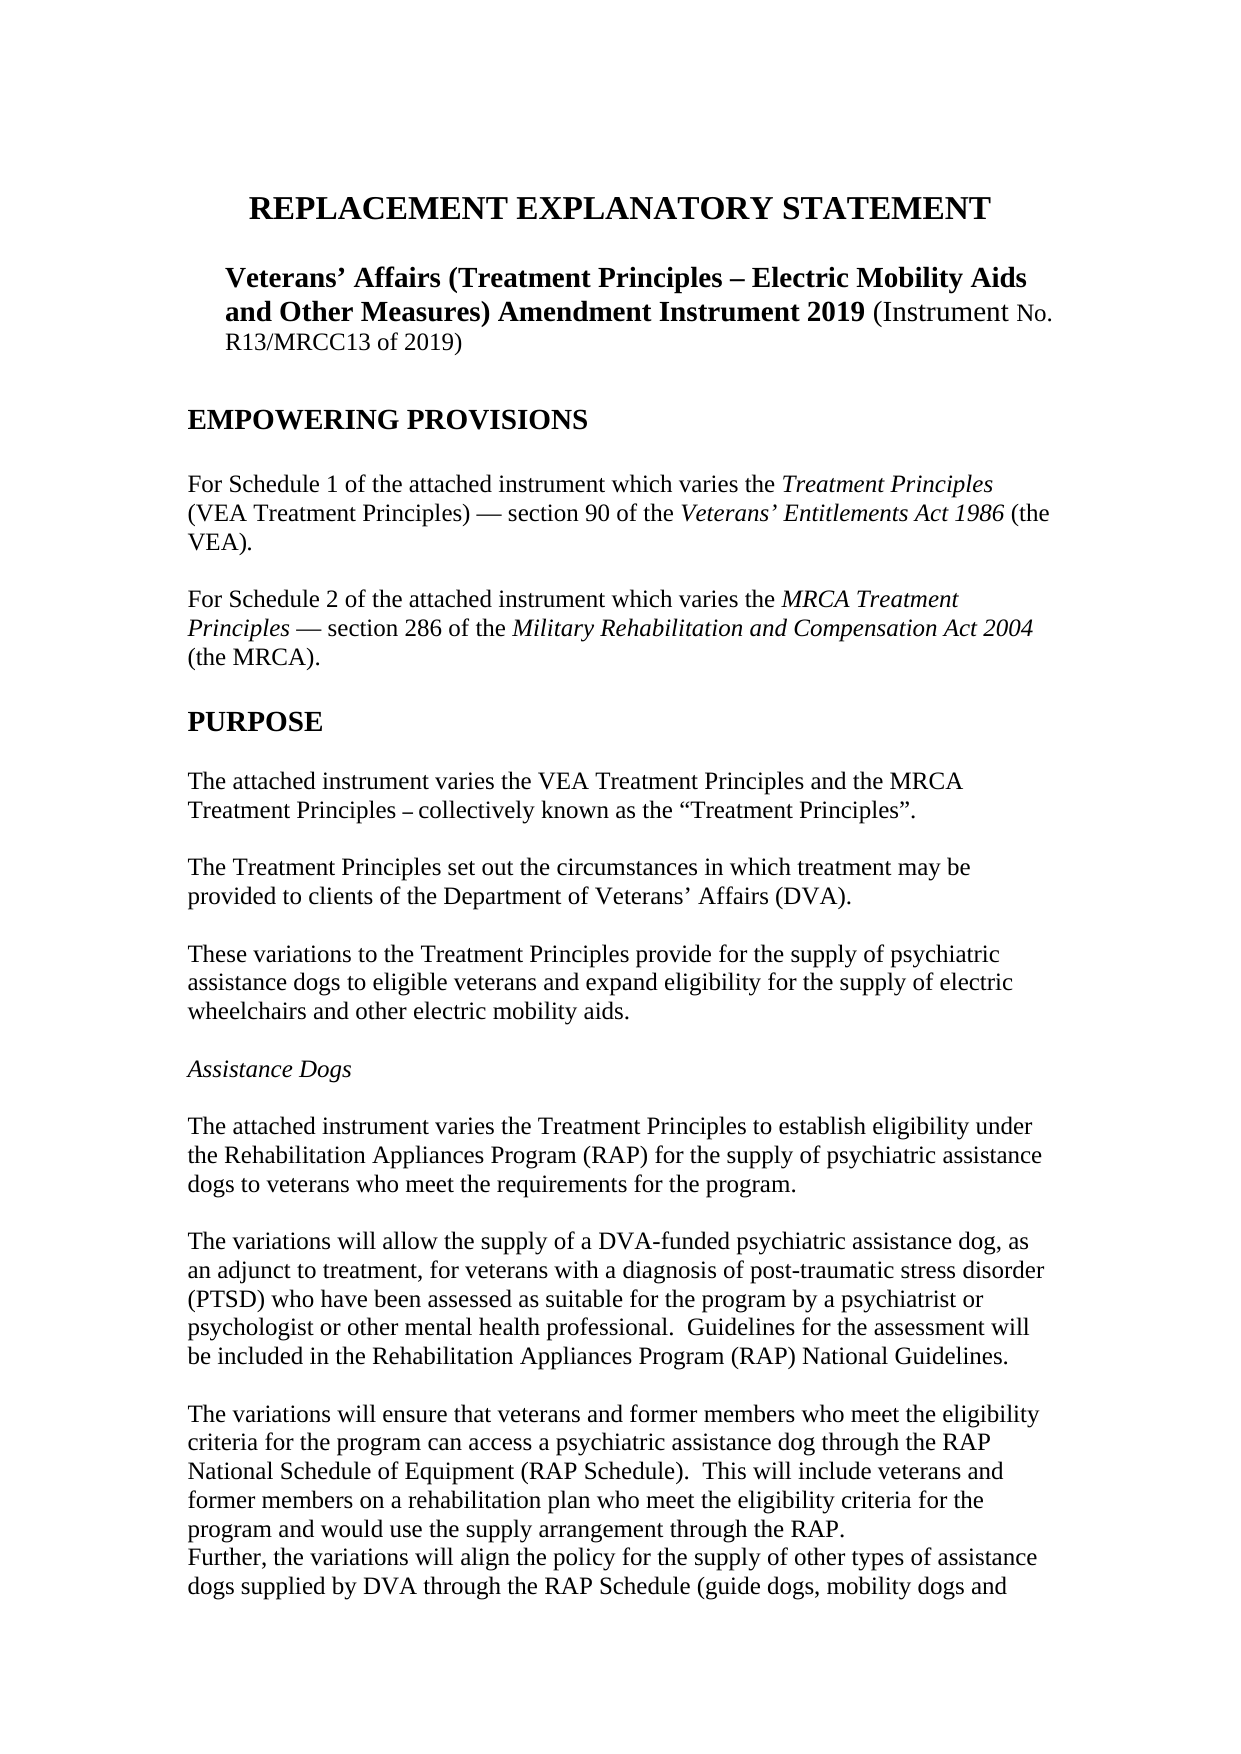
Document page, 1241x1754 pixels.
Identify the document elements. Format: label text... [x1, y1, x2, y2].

text The variations will allow the supply of a DVA-funded psychiatric assistance dog, as an adjunct to treatment, for veterans with a diagnosis of post-traumatic stress disorder (PTSD) who have been assessed as suitable for the program by a psychiatrist or psychologist or other mental health professional. Guidelines for the assessment will be included in the Rehabilitation Appliances Program (RAP) National Guidelines. [187, 1226, 1053, 1370]
text The attached instrument varies the Treatment Principles to establish eligibility under the Rehabilitation Appliances Program (RAP) for the supply of psychiatric assistance dogs to veterans who meet the requirements for the program. [187, 1111, 1053, 1197]
text EMPOWERING PROVISIONS [187, 402, 1053, 436]
text The variations will ensure that veterans and former members who meet the eligibility criteria for the program can access a psychiatric assistance dog through the RAP National Schedule of Equipment (RAP Schedule). This will include veterans and former members on a rehabilitation plan who meet the eligibility criteria for the program and would use the supply arrangement through the RAP. [187, 1399, 1053, 1542]
text For Schedule 1 of the attached instrument which varies the Treatment Principles (VEA Treatment Principles) — section 90 of the Veterans’ Entitlements Act 1986 (the VEA). [187, 469, 1053, 555]
text PURPOSE [187, 704, 1053, 737]
text These variations to the Treatment Principles provide for the supply of psychiatric assistance dogs to eligible veterans and expand eligibility for the supply of electric wheelchairs and other electric mobility aids. [187, 939, 1053, 1025]
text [187, 1542, 1053, 1600]
subtitle REPLACEMENT EXPLANATORY STATEMENT [187, 188, 1053, 227]
text For Schedule 2 of the attached instrument which varies the MRCA Treatment Principles — section 286 of the Military Rehabilitation and Compensation Act 2004 (the MRCA). [187, 584, 1053, 670]
subtitle Veterans’ Affairs (Treatment Principles – Electric Mobility Aids and Other Measures) Amendment Instrument 2019 (Instrument No. R13/MRCC13 of 2019) [225, 260, 1053, 356]
text The attached instrument varies the VEA Treatment Principles and the MRCA Treatment Principles – collectively known as the “Treatment Principles”. [187, 766, 1053, 824]
text Assistance Dogs [187, 1054, 1053, 1082]
text The Treatment Principles set out the circumstances in which treatment may be provided to clients of the Department of Veterans’ Affairs (DVA). [187, 852, 1053, 910]
